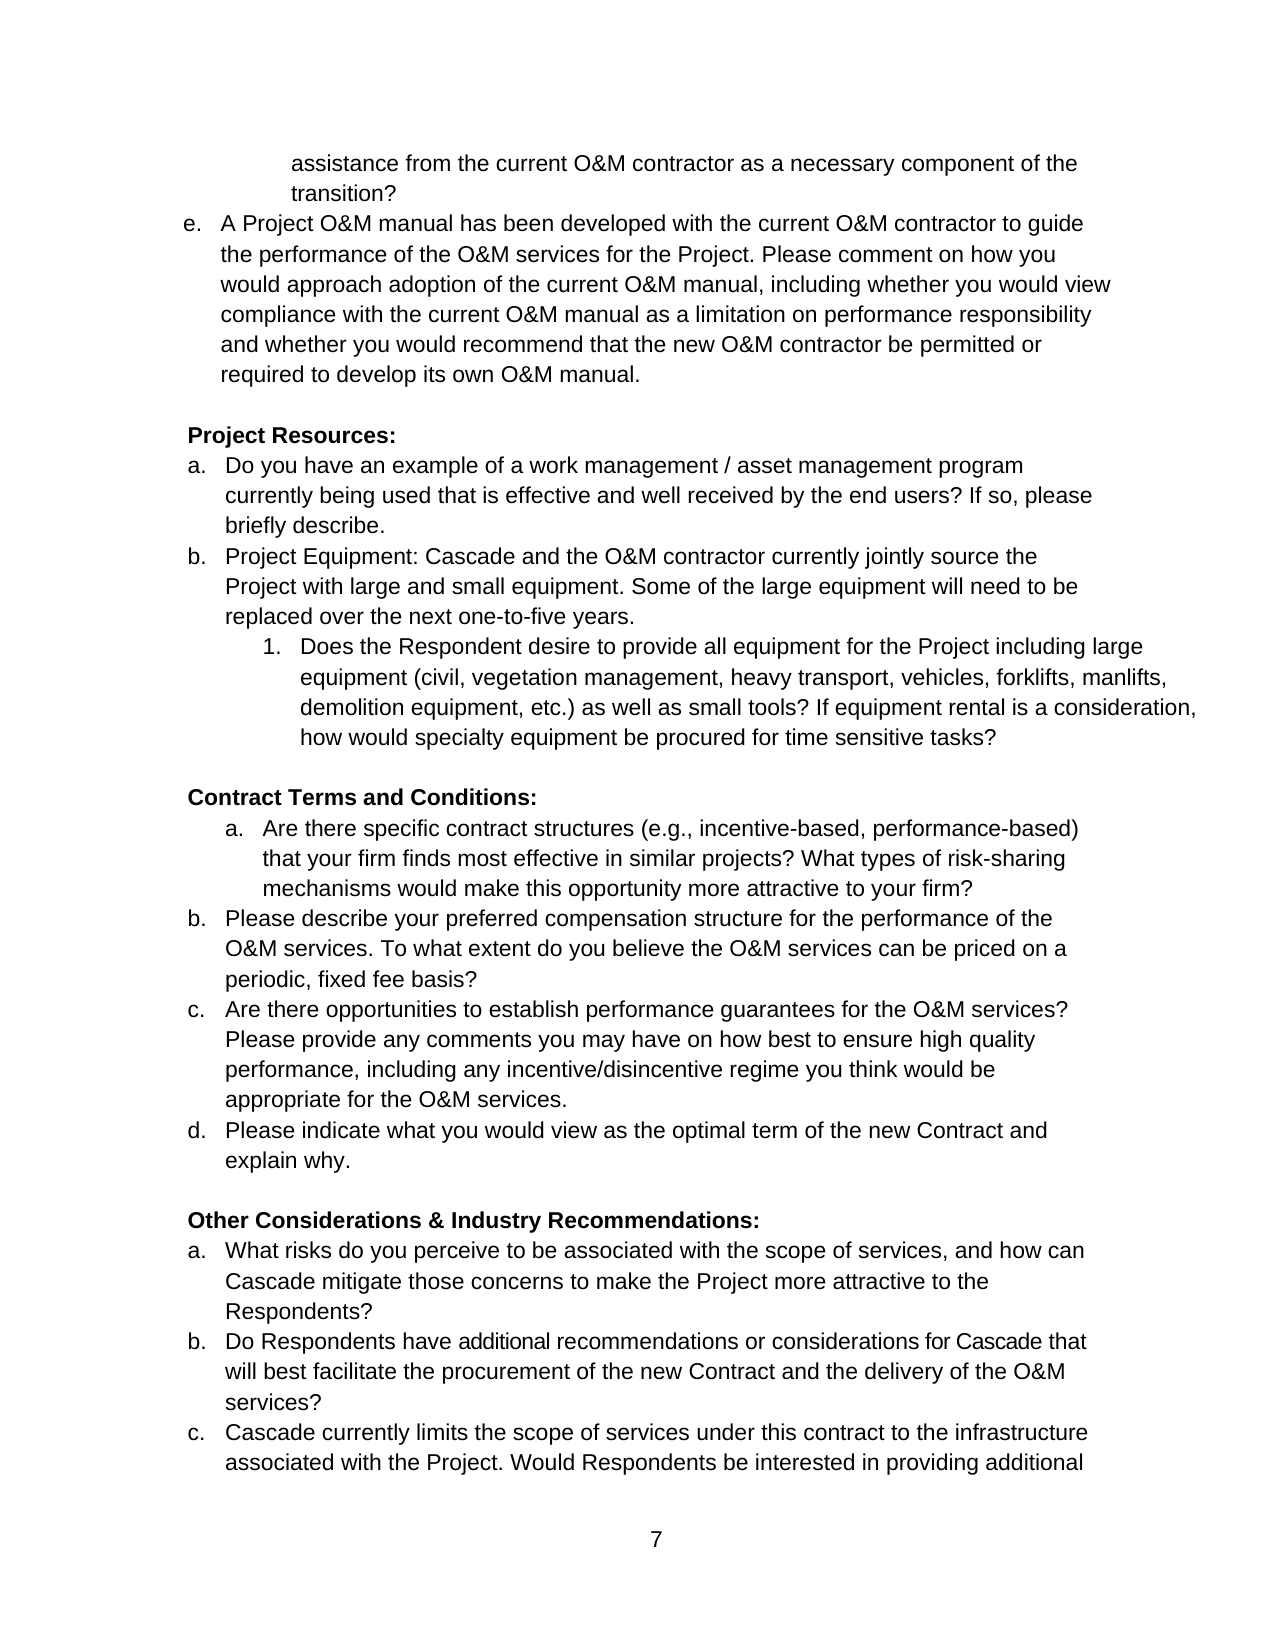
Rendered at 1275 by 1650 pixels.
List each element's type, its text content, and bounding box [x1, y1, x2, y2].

list What risks do you perceive to be associated with the scope of services, and how can Cascade mitigate those concerns to make the Project more attractive to the Respondents? [187, 1237, 1119, 1324]
list Do Respondents have additional recommendations or considerations for Cascade that will best facilitate the procurement of the new Contract and the delivery of the O&M services? [187, 1328, 1094, 1415]
text Project Resources: [112, 422, 1119, 448]
list Project Equipment: Cascade and the O&M contractor currently jointly source the Project with large and small equipment. Some of the large equipment will need to be replaced over the next one-to-five years. [187, 543, 1114, 629]
list Please indicate what you would view as the optimal term of the new Contract and explain why. [187, 1117, 1094, 1173]
list Do you have an example of a work management / asset management program currently being used that is effective and well received by the end users? If so, please briefly describe. [187, 452, 1114, 539]
list Does the Respondent desire to provide all equipment for the Project including large equipment (civil, vegetation management, heavy transport, vehicles, forklifts, manlifts, demolition equipment, etc.) as well as small tools? If equipment rental is a consideration, how would specialty equipment be procured for time sensitive tasks? [262, 633, 1200, 750]
list A Project O&M manual has been developed with the current O&M contractor to guide the performance of the O&M services for the Project. Please comment on how you would approach adoption of the current O&M manual, including whether you would view compliance with the current O&M manual as a limitation on performance responsibility and whether you would recommend that the new O&M contractor be permitted or required to develop its own O&M manual. [183, 210, 1114, 388]
list Are there specific contract structures (e.g., incentive-based, performance-based) that your firm finds most effective in similar projects? What types of risk-sharing mechanisms would make this opportunity more attractive to your firm? [225, 814, 1119, 901]
list Please describe your preferred compensation structure for the performance of the O&M services. To what extent do you believe the O&M services can be priced on a periodic, fixed fee basis? [187, 905, 1094, 992]
text Other Considerations & Industry Recommendations: [187, 1207, 1119, 1234]
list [253, 150, 1116, 207]
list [187, 1419, 1094, 1475]
list Are there opportunities to establish performance guarantees for the O&M services? Please provide any comments you may have on how best to ensure high quality performance, including any incentive/disincentive regime you think would be appropriate for the O&M services. [187, 996, 1094, 1113]
text Contract Terms and Conditions: [187, 784, 1119, 811]
